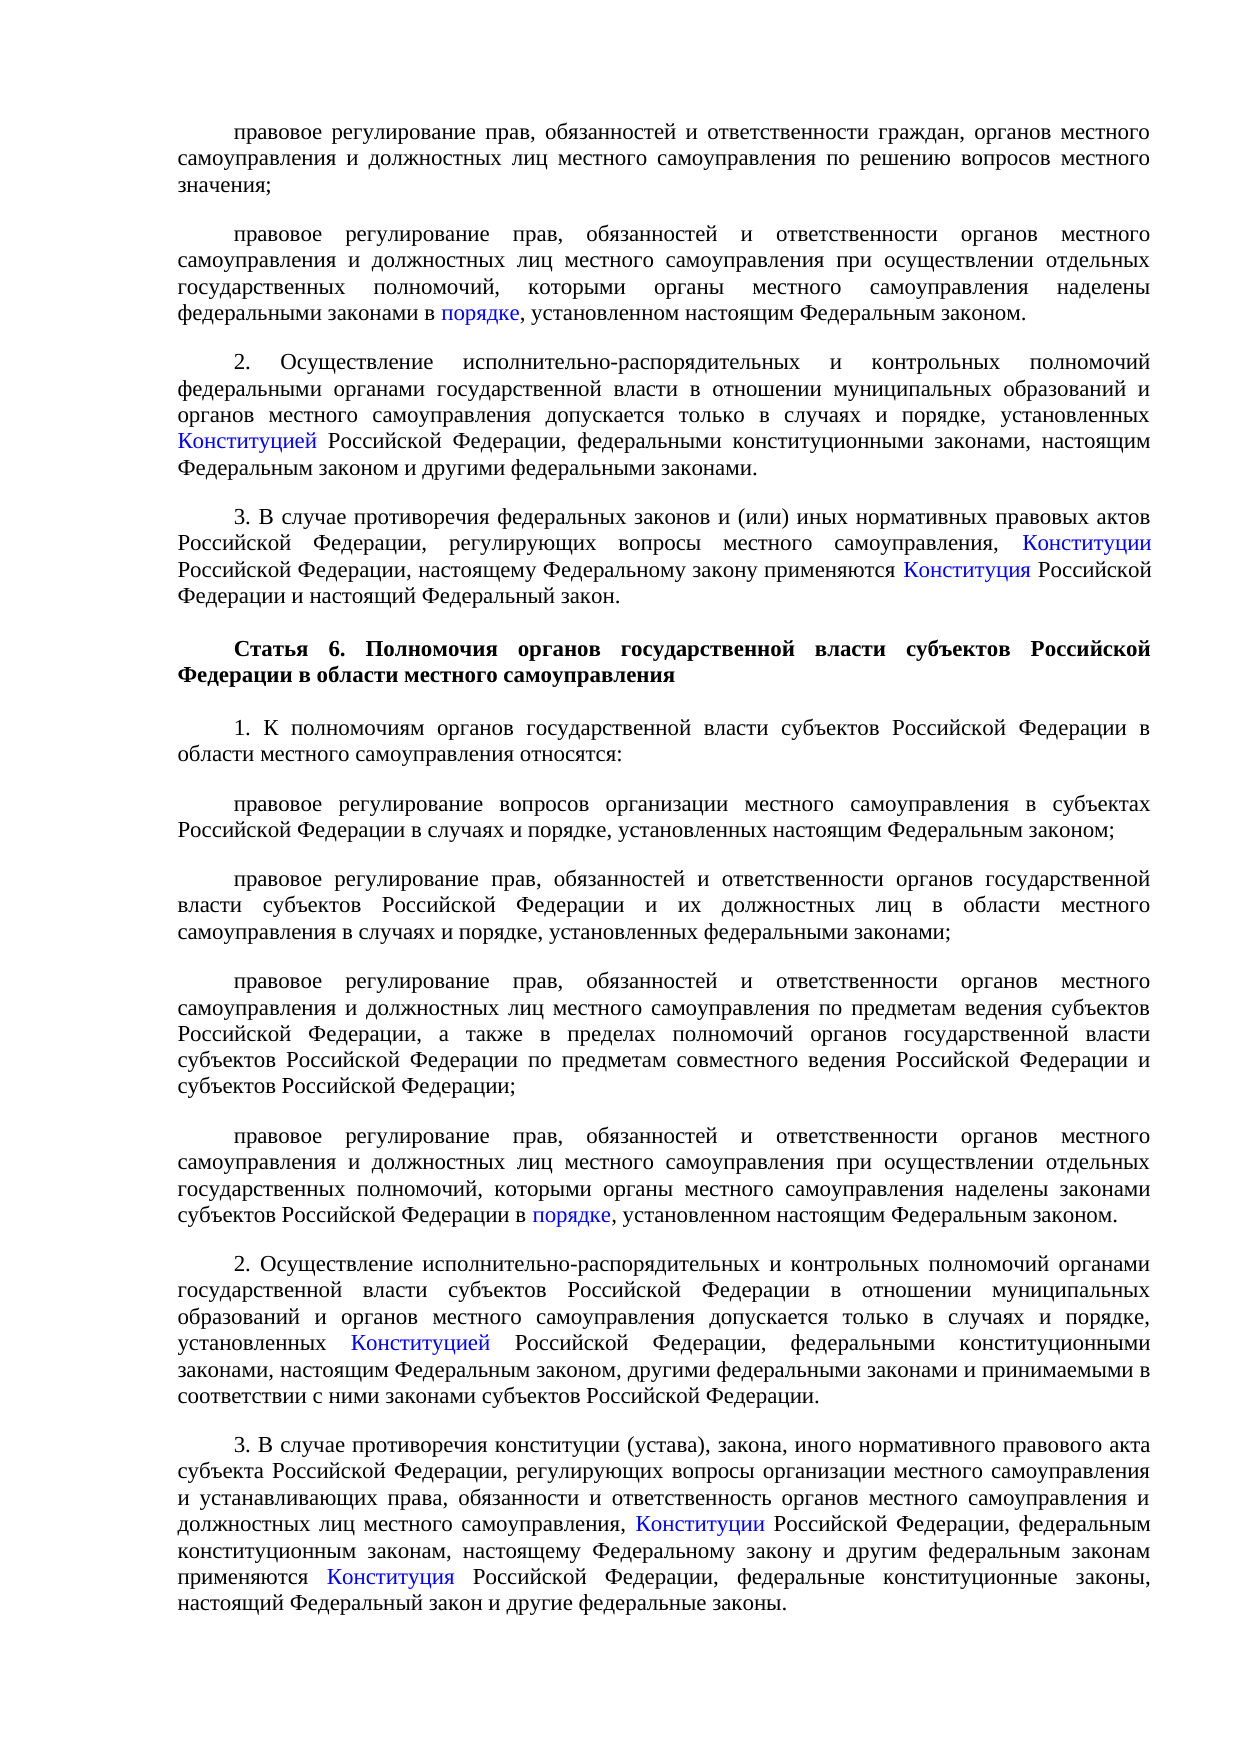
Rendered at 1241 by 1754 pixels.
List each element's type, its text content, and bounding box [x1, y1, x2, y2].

text правовое регулирование прав, обязанностей и ответственности органов местного самоуправления и должностных лиц местного самоуправления по предметам ведения субъектов Российской Федерации, а также в пределах полномочий органов государственной власти субъектов Российской Федерации по предметам совместного ведения Российской Федерации и субъектов Российской Федерации; [177, 967, 1152, 1099]
text правовое регулирование прав, обязанностей и ответственности органов государственной власти субъектов Российской Федерации и их должностных лиц в области местного самоуправления в случаях и порядке, установленных федеральными законами; [177, 865, 1152, 944]
title Статья 6. Полномочия органов государственной власти субъектов Российской Федерации в области местного самоуправления [177, 635, 1152, 688]
text правовое регулирование прав, обязанностей и ответственности граждан, органов местного самоуправления и должностных лиц местного самоуправления по решению вопросов местного значения; [177, 118, 1152, 197]
text 3. В случае противоречия федеральных законов и (или) иных нормативных правовых актов Российской Федерации, регулирующих вопросы местного самоуправления, Конституции Российской Федерации, настоящему Федеральному закону применяются Конституция Российской Федерации и настоящий Федеральный закон. [177, 503, 1152, 608]
text 3. В случае противоречия конституции (устава), закона, иного нормативного правового акта субъекта Российской Федерации, регулирующих вопросы организации местного самоуправления и устанавливающих права, обязанности и ответственность органов местного самоуправления и должностных лиц местного самоуправления, Конституции Российской Федерации, федеральным конституционным законам, настоящему Федеральному закону и другим федеральным законам применяются Конституция Российской Федерации, федеральные конституционные законы, настоящий Федеральный закон и другие федеральные законы. [177, 1431, 1152, 1616]
text правовое регулирование вопросов организации местного самоуправления в субъектах Российской Федерации в случаях и порядке, установленных настоящим Федеральным законом; [177, 789, 1152, 842]
text правовое регулирование прав, обязанностей и ответственности органов местного самоуправления и должностных лиц местного самоуправления при осуществлении отдельных государственных полномочий, которыми органы местного самоуправления наделены федеральными законами в порядке, установленном настоящим Федеральным законом. [177, 220, 1152, 326]
text 1. К полномочиям органов государственной власти субъектов Российской Федерации в области местного самоуправления относятся: [177, 714, 1152, 767]
text правовое регулирование прав, обязанностей и ответственности органов местного самоуправления и должностных лиц местного самоуправления при осуществлении отдельных государственных полномочий, которыми органы местного самоуправления наделены законами субъектов Российской Федерации в порядке, установленном настоящим Федеральным законом. [177, 1122, 1152, 1227]
text 2. Осуществление исполнительно-распорядительных и контрольных полномочий федеральными органами государственной власти в отношении муниципальных образований и органов местного самоуправления допускается только в случаях и порядке, установленных Конституцией Российской Федерации, федеральными конституционными законами, настоящим Федеральным законом и другими федеральными законами. [177, 348, 1152, 480]
text 2. Осуществление исполнительно-распорядительных и контрольных полномочий органами государственной власти субъектов Российской Федерации в отношении муниципальных образований и органов местного самоуправления допускается только в случаях и порядке, установленных Конституцией Российской Федерации, федеральными конституционными законами, настоящим Федеральным законом, другими федеральными законами и принимаемыми в соответствии с ними законами субъектов Российской Федерации. [177, 1250, 1152, 1408]
